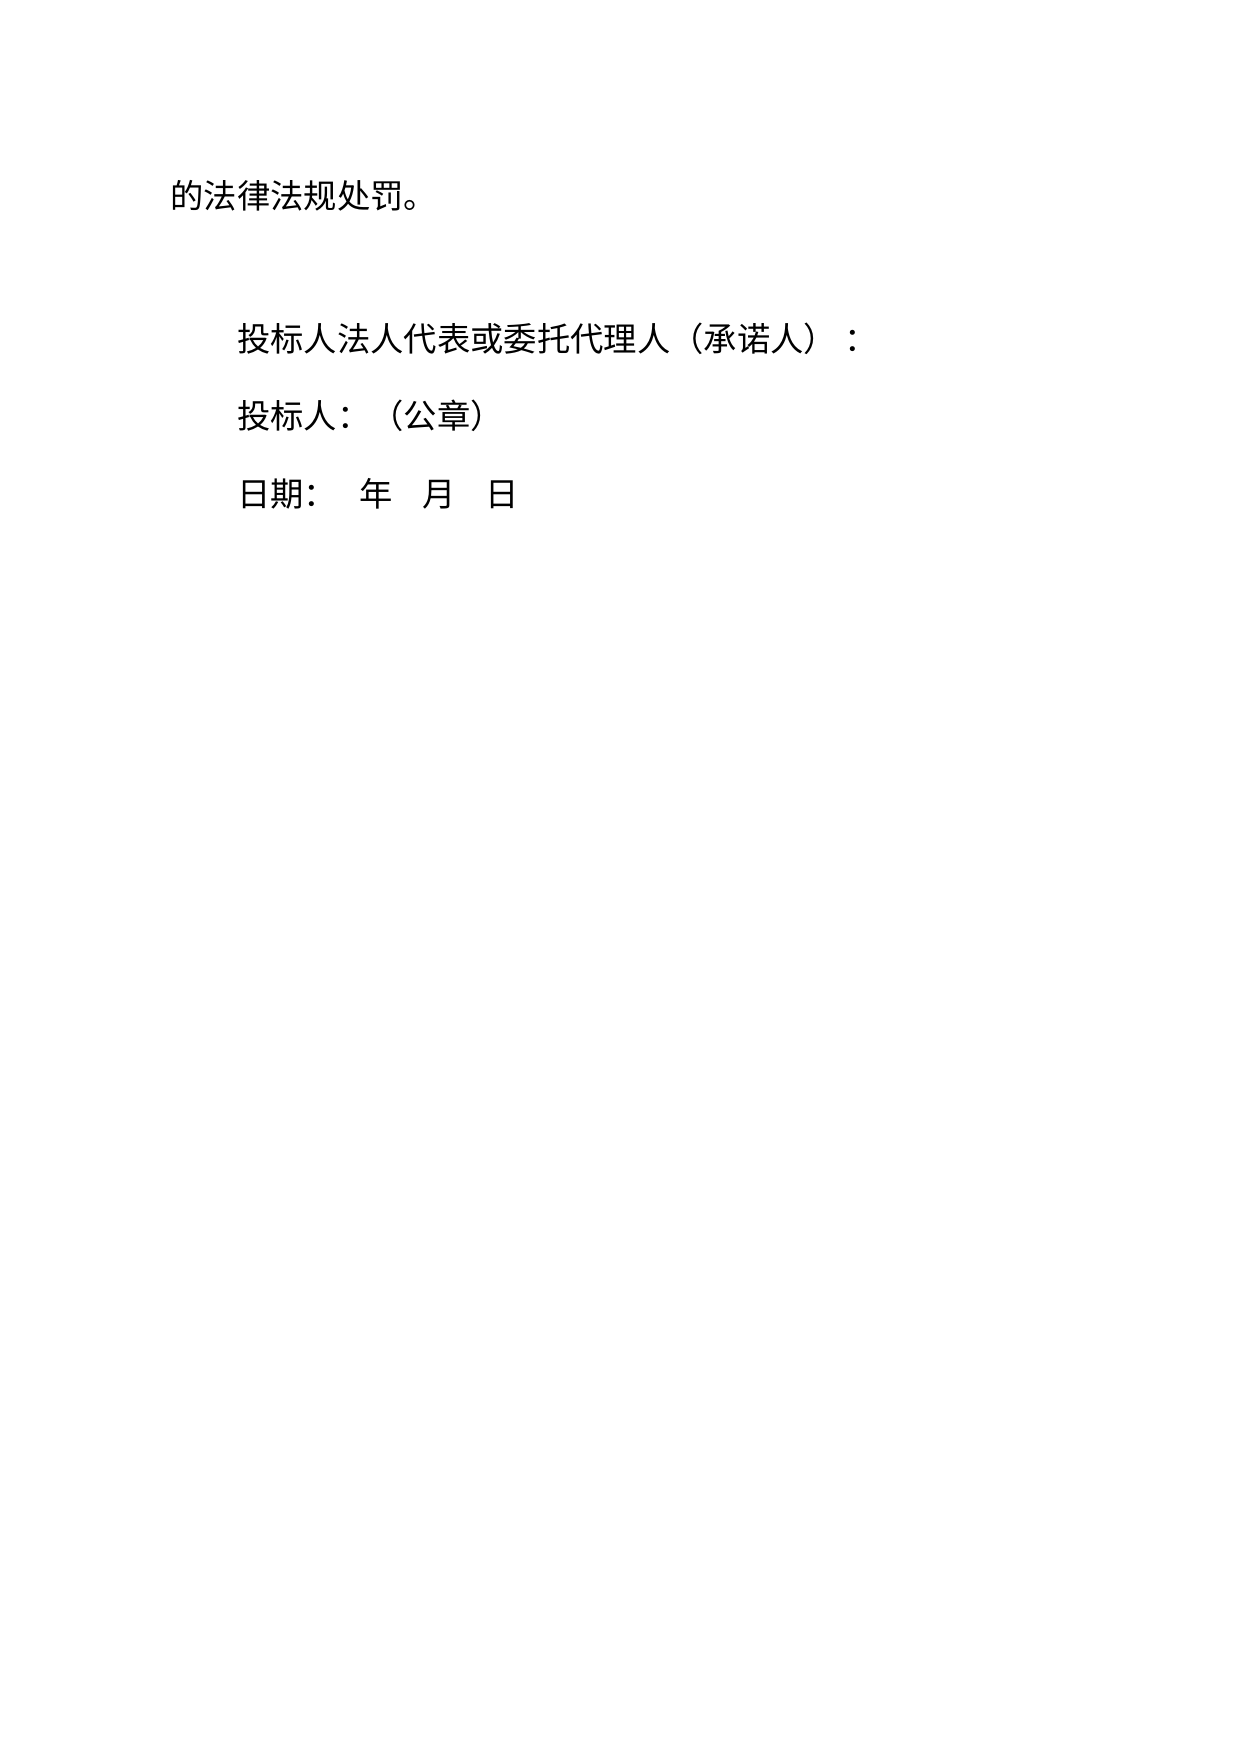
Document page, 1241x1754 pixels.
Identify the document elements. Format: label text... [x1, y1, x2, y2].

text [170, 162, 1070, 227]
text 投标人：（公章） [170, 382, 1070, 447]
text 投标人法人代表或委托代理人（承诺人） ： [170, 304, 1070, 369]
text 日期： 年 月 日 [170, 459, 1070, 524]
